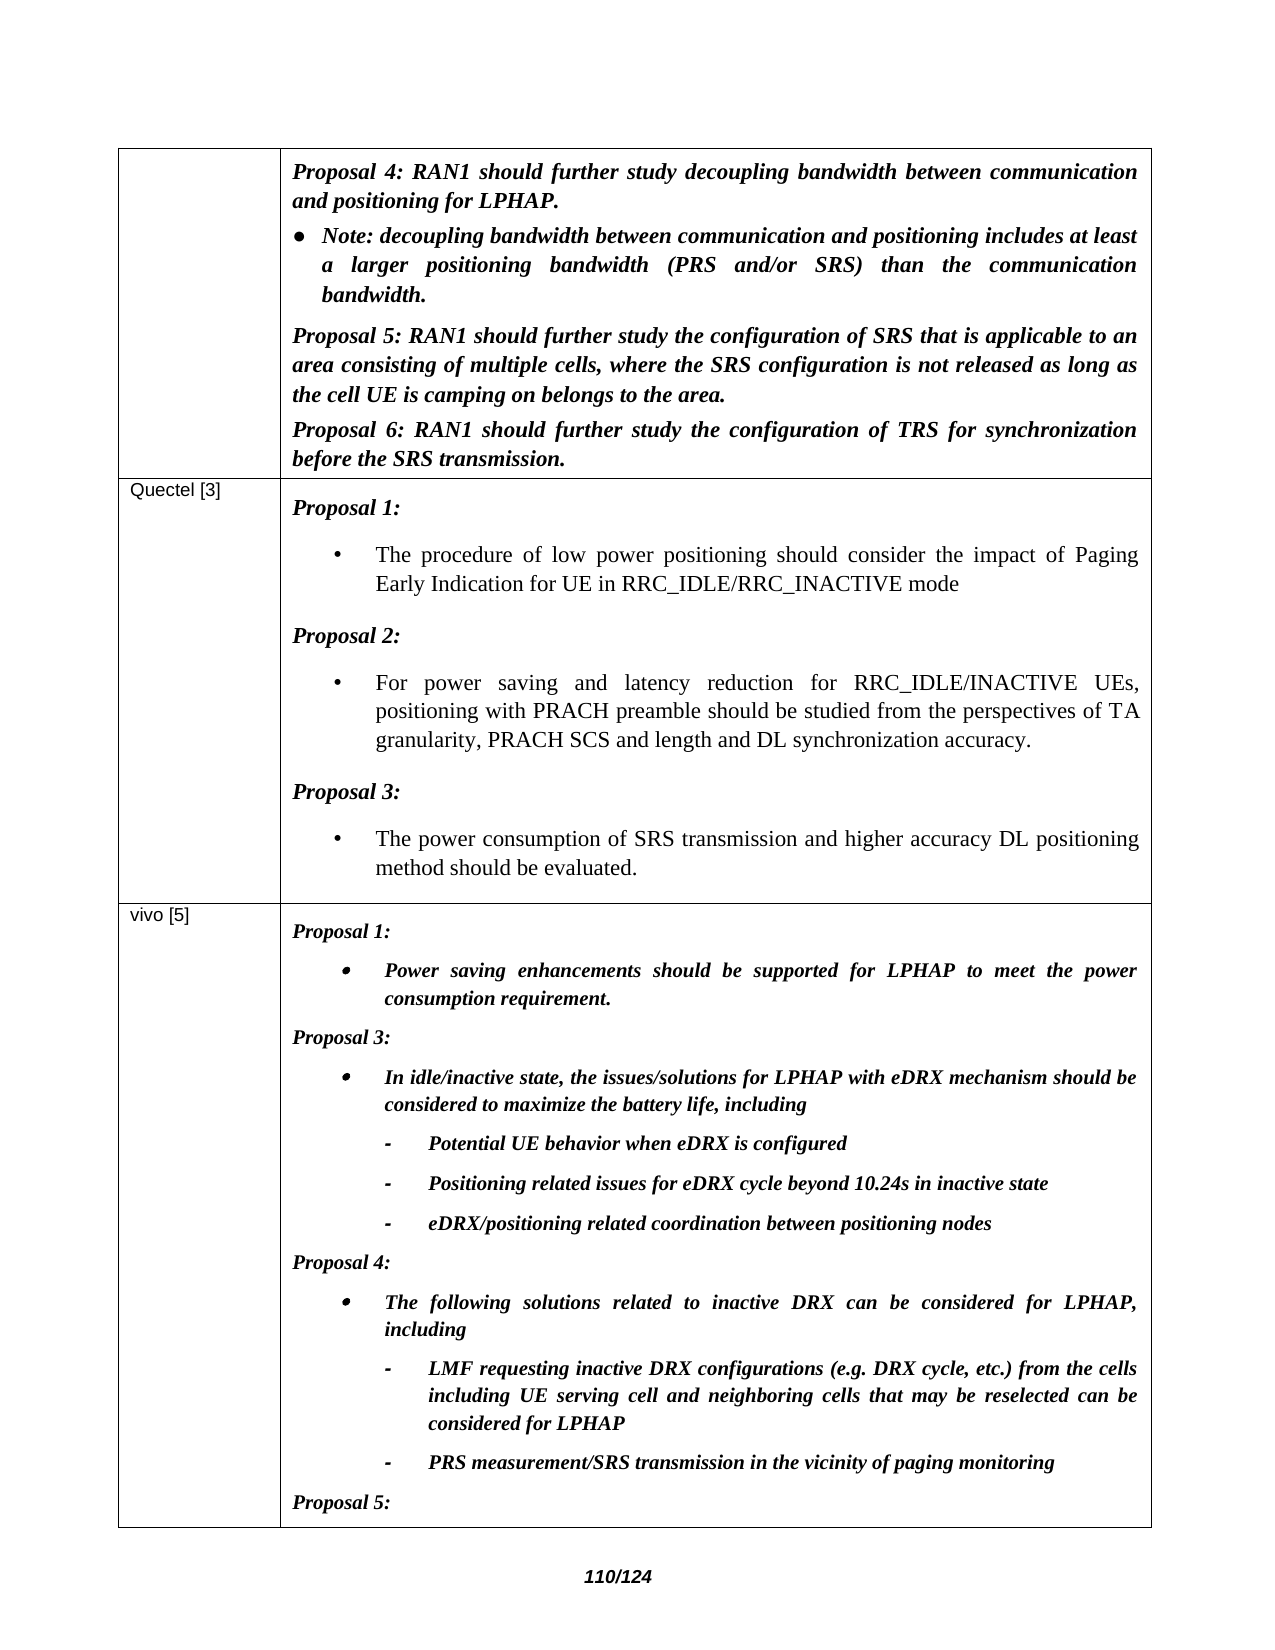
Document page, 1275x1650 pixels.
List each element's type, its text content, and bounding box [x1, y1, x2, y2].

table_cell Quectel [3] [119, 479, 280, 903]
table_cell vivo [5] [119, 904, 280, 1527]
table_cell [119, 149, 280, 478]
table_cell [281, 149, 1151, 478]
table_cell Proposal 1: The procedure of low power positioning should consider the impact of Paging Early Indication for UE in RRC_IDLE/RRC_INACTIVE mode Proposal 2: For power saving and latency reduction for RRC_IDLE/INACTIVE UEs, positioning with PRACH preamble should be studied from the perspectives of TA granularity, PRACH SCS and length and DL synchronization accuracy. Proposal 3: The power consumption of SRS transmission and higher accuracy DL positioning method should be evaluated. [281, 479, 1151, 903]
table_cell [281, 904, 1151, 1527]
